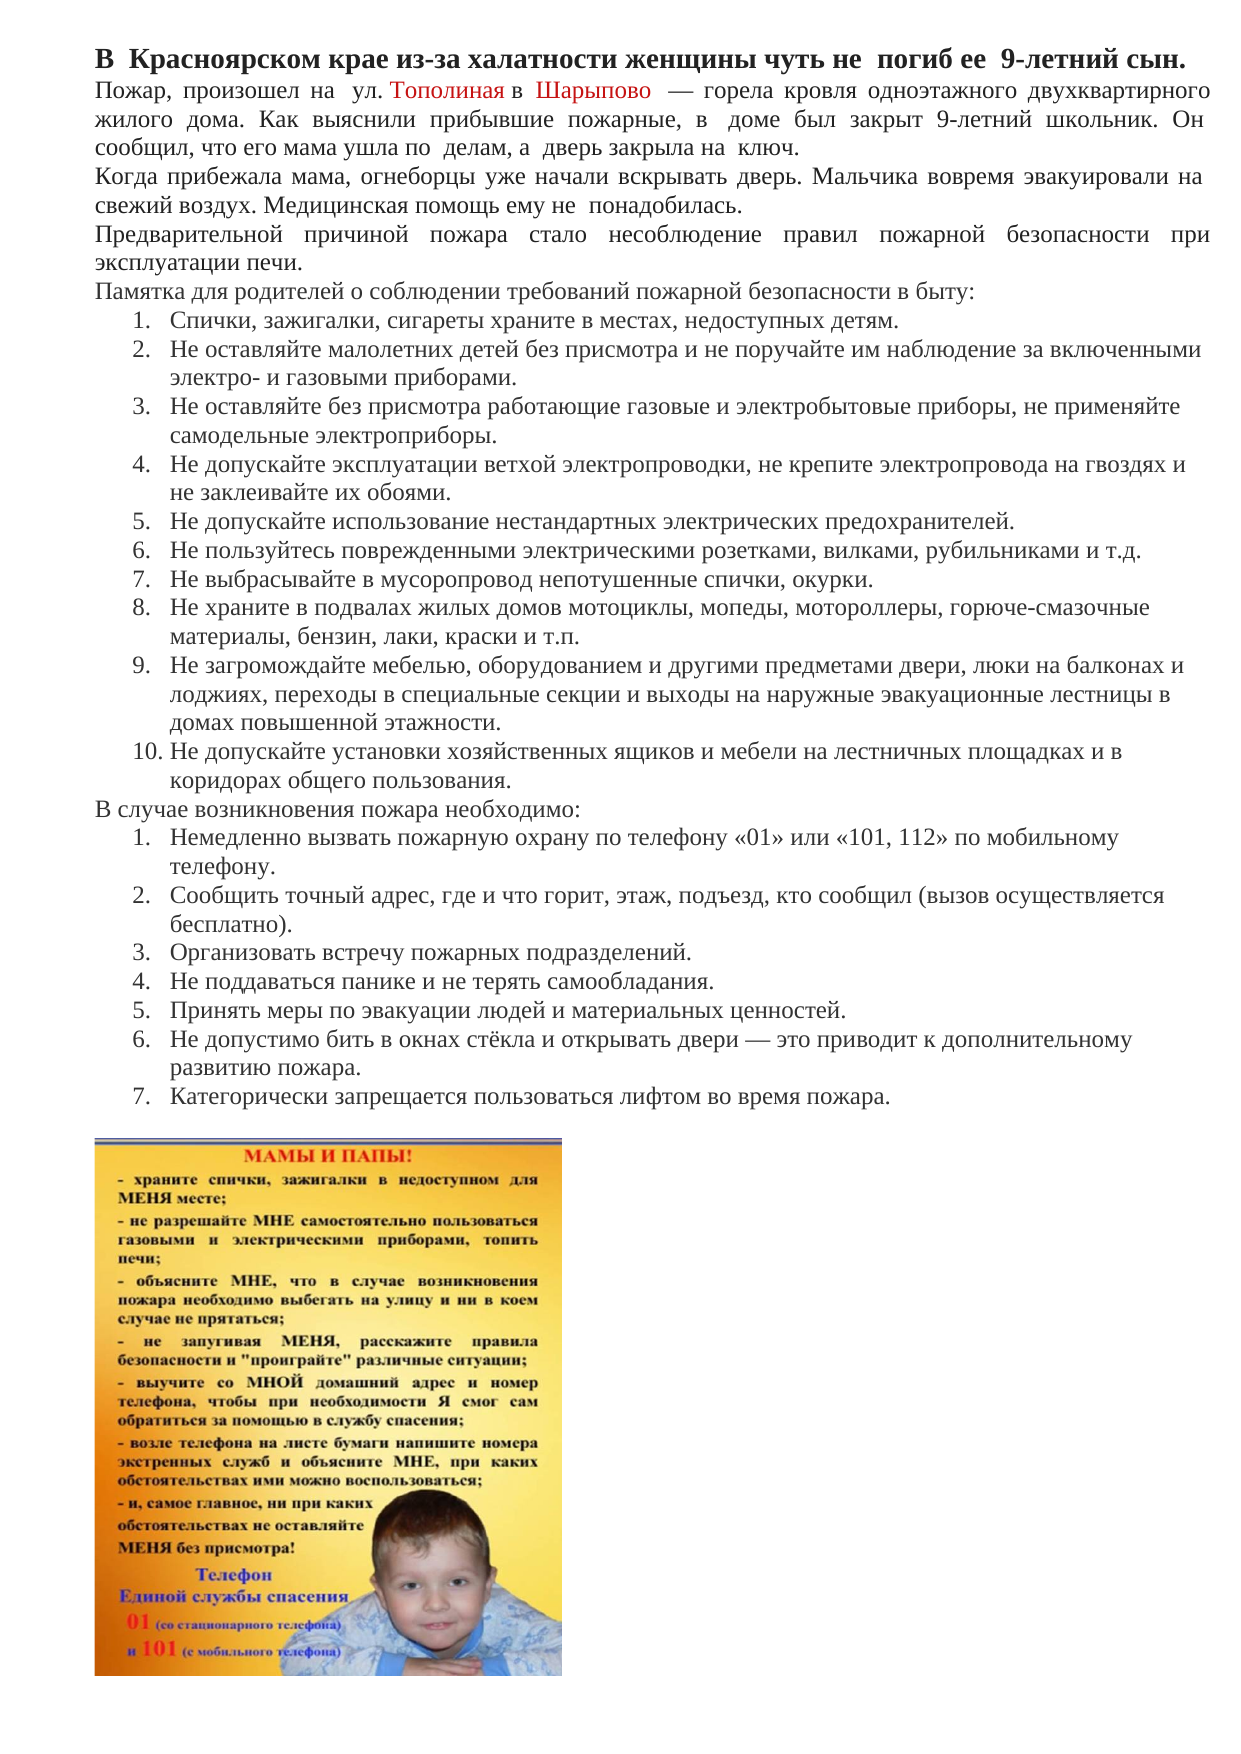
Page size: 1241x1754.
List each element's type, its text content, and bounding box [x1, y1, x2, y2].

list Не допускайте использование нестандартных электрических предохранителей. [132, 506, 1211, 535]
list Организовать встречу пожарных подразделений. [132, 937, 1211, 966]
list Не пользуйтесь поврежденными электрическими розетками, вилками, рубильниками и т.д. [132, 535, 1211, 564]
list Не выбрасывайте в мусоропровод непотушенные спички, окурки. [132, 564, 1211, 592]
text Когда прибежала мама, огнеборцы уже начали вскрывать дверь. Мальчика вовремя эвакуировали на свежий воздух. Медицинская помощь ему не понадобилась. [94, 161, 1211, 219]
list Сообщить точный адрес, где и что горит, этаж, подъезд, кто сообщил (вызов осуществляется бесплатно). [132, 880, 1211, 937]
text Памятка для родителей о соблюдении требований пожарной безопасности в быту: [94, 276, 1211, 305]
list Не допустимо бить в окнах стёкла и открывать двери — это приводит к дополнительному развитию пожара. [132, 1024, 1211, 1081]
list Спички, зажигалки, сигареты храните в местах, недоступных детям. [132, 305, 1211, 334]
list Не загромождайте мебелью, оборудованием и другими предметами двери, люки на балконах и лоджиях, переходы в специальные секции и выходы на наружные эвакуационные лестницы в домах повышенной этажности. [132, 650, 1211, 736]
list Не храните в подвалах жилых домов мотоциклы, мопеды, мотороллеры, горюче-смазочные материалы, бензин, лаки, краски и т.п. [132, 592, 1211, 650]
picture [94, 1138, 562, 1676]
list Не оставляйте без присмотра работающие газовые и электробытовые приборы, не применяйте самодельные электроприборы. [132, 391, 1211, 449]
list Немедленно вызвать пожарную охрану по телефону «01» или «101, 112» по мобильному телефону. [132, 822, 1211, 880]
text Пожар, произошел на ул. Тополиная в Шарыпово — горела кровля одноэтажного двухквартирного жилого дома. Как выяснили прибывшие пожарные, в доме был закрыт 9-летний школьник. Он сообщил, что его мама ушла по делам, а дверь закрыла на ключ. [94, 75, 1211, 161]
list Не допускайте эксплуатации ветхой электропроводки, не крепите электропровода на гвоздях и не заклеивайте их обоями. [132, 449, 1211, 506]
list Категорически запрещается пользоваться лифтом во время пожара. [132, 1081, 1211, 1110]
text В Красноярском крае из-за халатности женщины чуть не погиб ее 9-летний сын. [94, 41, 1211, 75]
list Не оставляйте малолетних детей без присмотра и не поручайте им наблюдение за включенными электро- и газовыми приборами. [132, 334, 1211, 391]
text Предварительной причиной пожара стало несоблюдение правил пожарной безопасности при эксплуатации печи. [94, 219, 1211, 276]
list Принять меры по эвакуации людей и материальных ценностей. [132, 995, 1211, 1024]
list Не допускайте установки хозяйственных ящиков и мебели на лестничных площадках и в коридорах общего пользования. [132, 736, 1211, 794]
list Не поддаваться панике и не терять самообладания. [132, 966, 1211, 995]
text В случае возникновения пожара необходимо: [94, 794, 1211, 822]
